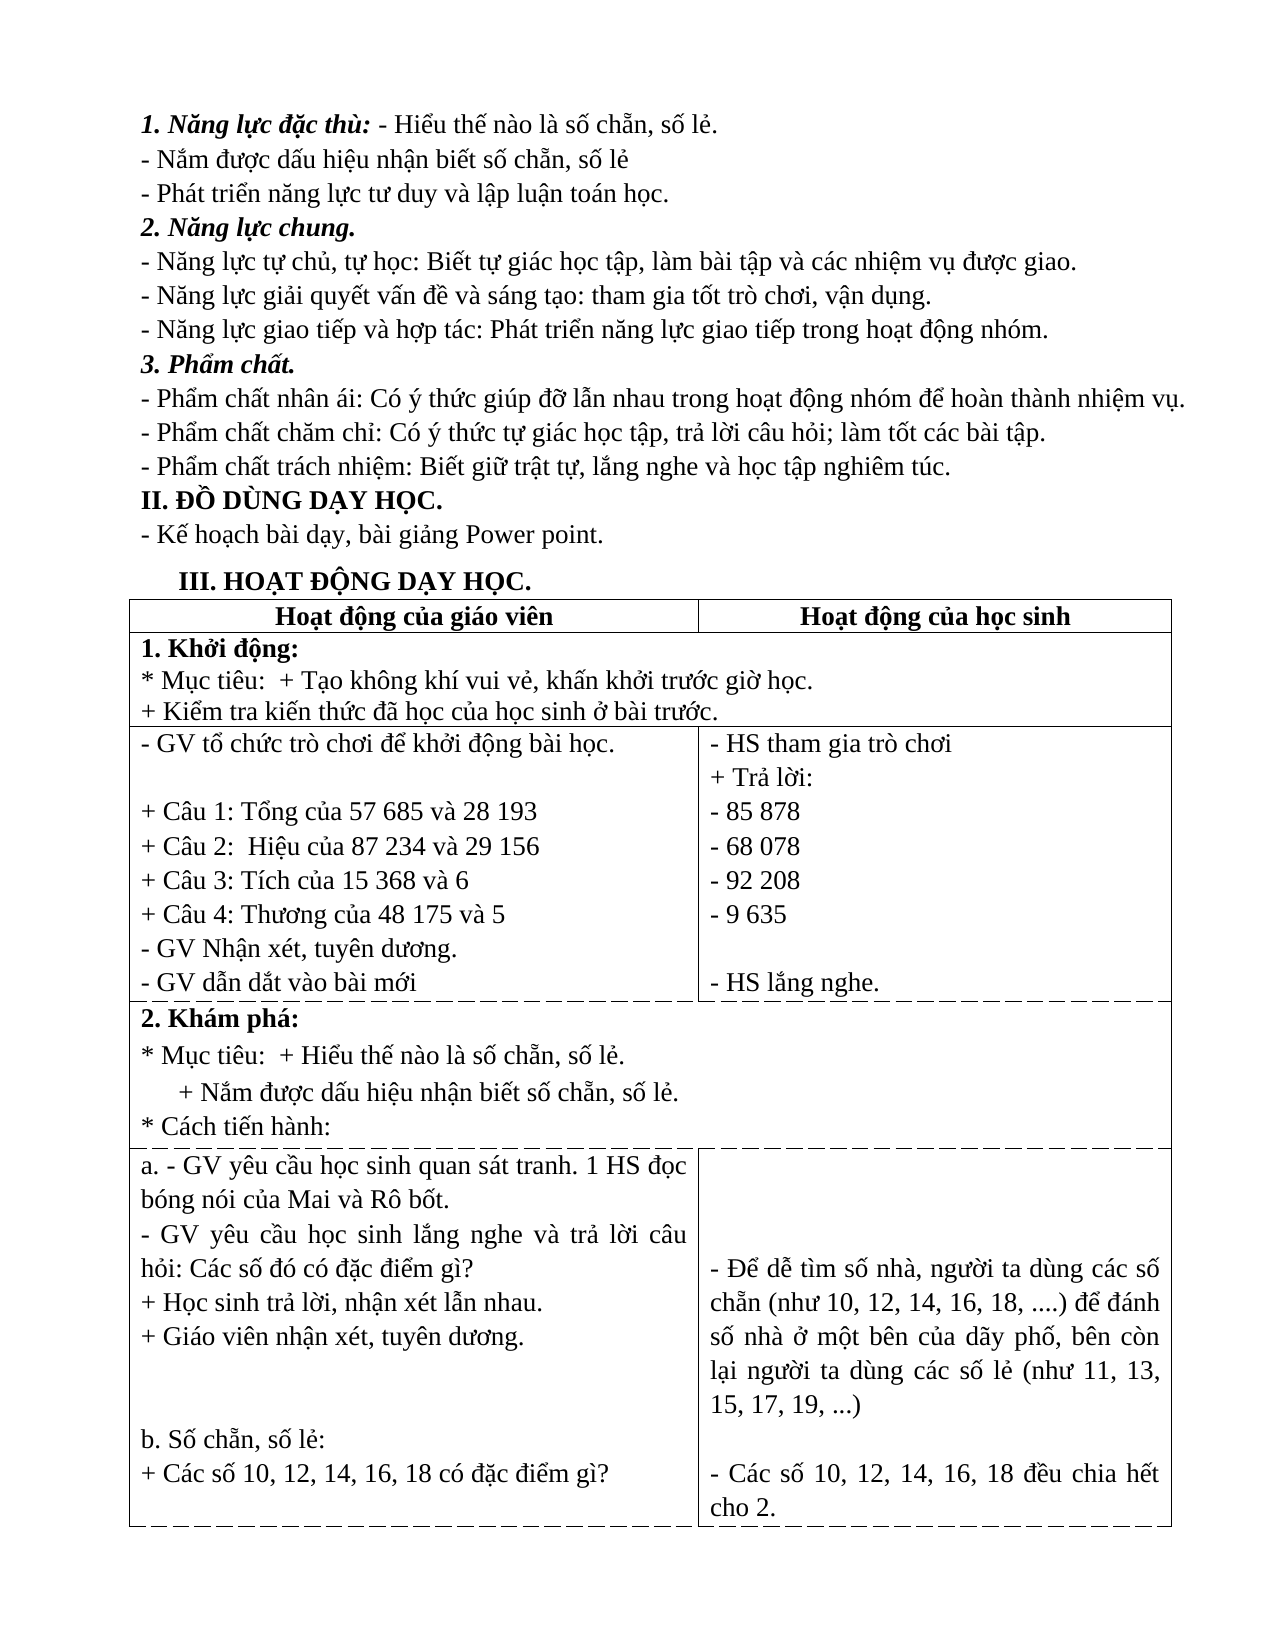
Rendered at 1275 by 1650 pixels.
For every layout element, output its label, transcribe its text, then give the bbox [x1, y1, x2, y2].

text - Năng lực tự chủ, tự học: Biết tự giác học tập, làm bài tập và các nhiệm vụ được giao. [122, 245, 1200, 276]
text - Phẩm chất chăm chỉ: Có ý thức tự giác học tập, trả lời câu hỏi; làm tốt các bài tập. [122, 416, 1200, 447]
table_header Hoạt động của học sinh [699, 600, 1171, 632]
text - Phẩm chất trách nhiệm: Biết giữ trật tự, lắng nghe và học tập nghiêm túc. [122, 450, 1200, 481]
text - Năng lực giao tiếp và hợp tác: Phát triển năng lực giao tiếp trong hoạt động nhóm. [122, 313, 1200, 345]
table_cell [699, 1148, 1171, 1526]
text 1. Năng lực đặc thù: - Hiểu thế nào là số chẵn, số lẻ. [122, 108, 1200, 140]
table_cell - HS tham gia trò chơi + Trả lời: - 85 878 - 68 078 - 92 208 - 9 635 - HS lắng nghe. [699, 727, 1171, 1001]
text - Phát triển năng lực tư duy và lập luận toán học. [122, 177, 1200, 208]
text - Kế hoạch bài dạy, bài giảng Power point. [122, 518, 1200, 550]
text - Nắm được dấu hiệu nhận biết số chẵn, số lẻ [122, 143, 1200, 174]
text - Phẩm chất nhân ái: Có ý thức giúp đỡ lẫn nhau trong hoạt động nhóm để hoàn thành nhiệm vụ. [122, 382, 1200, 413]
text - Năng lực giải quyết vấn đề và sáng tạo: tham gia tốt trò chơi, vận dụng. [122, 279, 1200, 311]
text III. HOẠT ĐỘNG DẠY HỌC. [141, 565, 1200, 596]
text 3. Phẩm chất. [122, 348, 1200, 379]
table_cell - GV tổ chức trò chơi để khởi động bài học. + Câu 1: Tổng của 57 685 và 28 193 + Câu 2: Hiệu của 87 234 và 29 156 + Câu 3: Tích của 15 368 và 6 + Câu 4: Thương của 48 175 và 5 - GV Nhận xét, tuyên dương. - GV dẫn dắt vào bài mới [130, 727, 698, 1001]
table_cell 1. Khởi động: * Mục tiêu: + Tạo không khí vui vẻ, khấn khởi trước giờ học. + Kiểm tra kiến thức đã học của học sinh ở bài trước. [130, 633, 1171, 726]
table_cell 2. Khám phá: * Mục tiêu: + Hiểu thế nào là số chẵn, số lẻ. + Nắm được dấu hiệu nhận biết số chẵn, số lẻ. * Cách tiến hành: [130, 1001, 1171, 1148]
text II. ĐỒ DÙNG DẠY HỌC. [141, 484, 1200, 516]
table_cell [130, 1148, 698, 1526]
text 2. Năng lực chung. [122, 211, 1200, 242]
table_header Hoạt động của giáo viên [130, 600, 698, 632]
